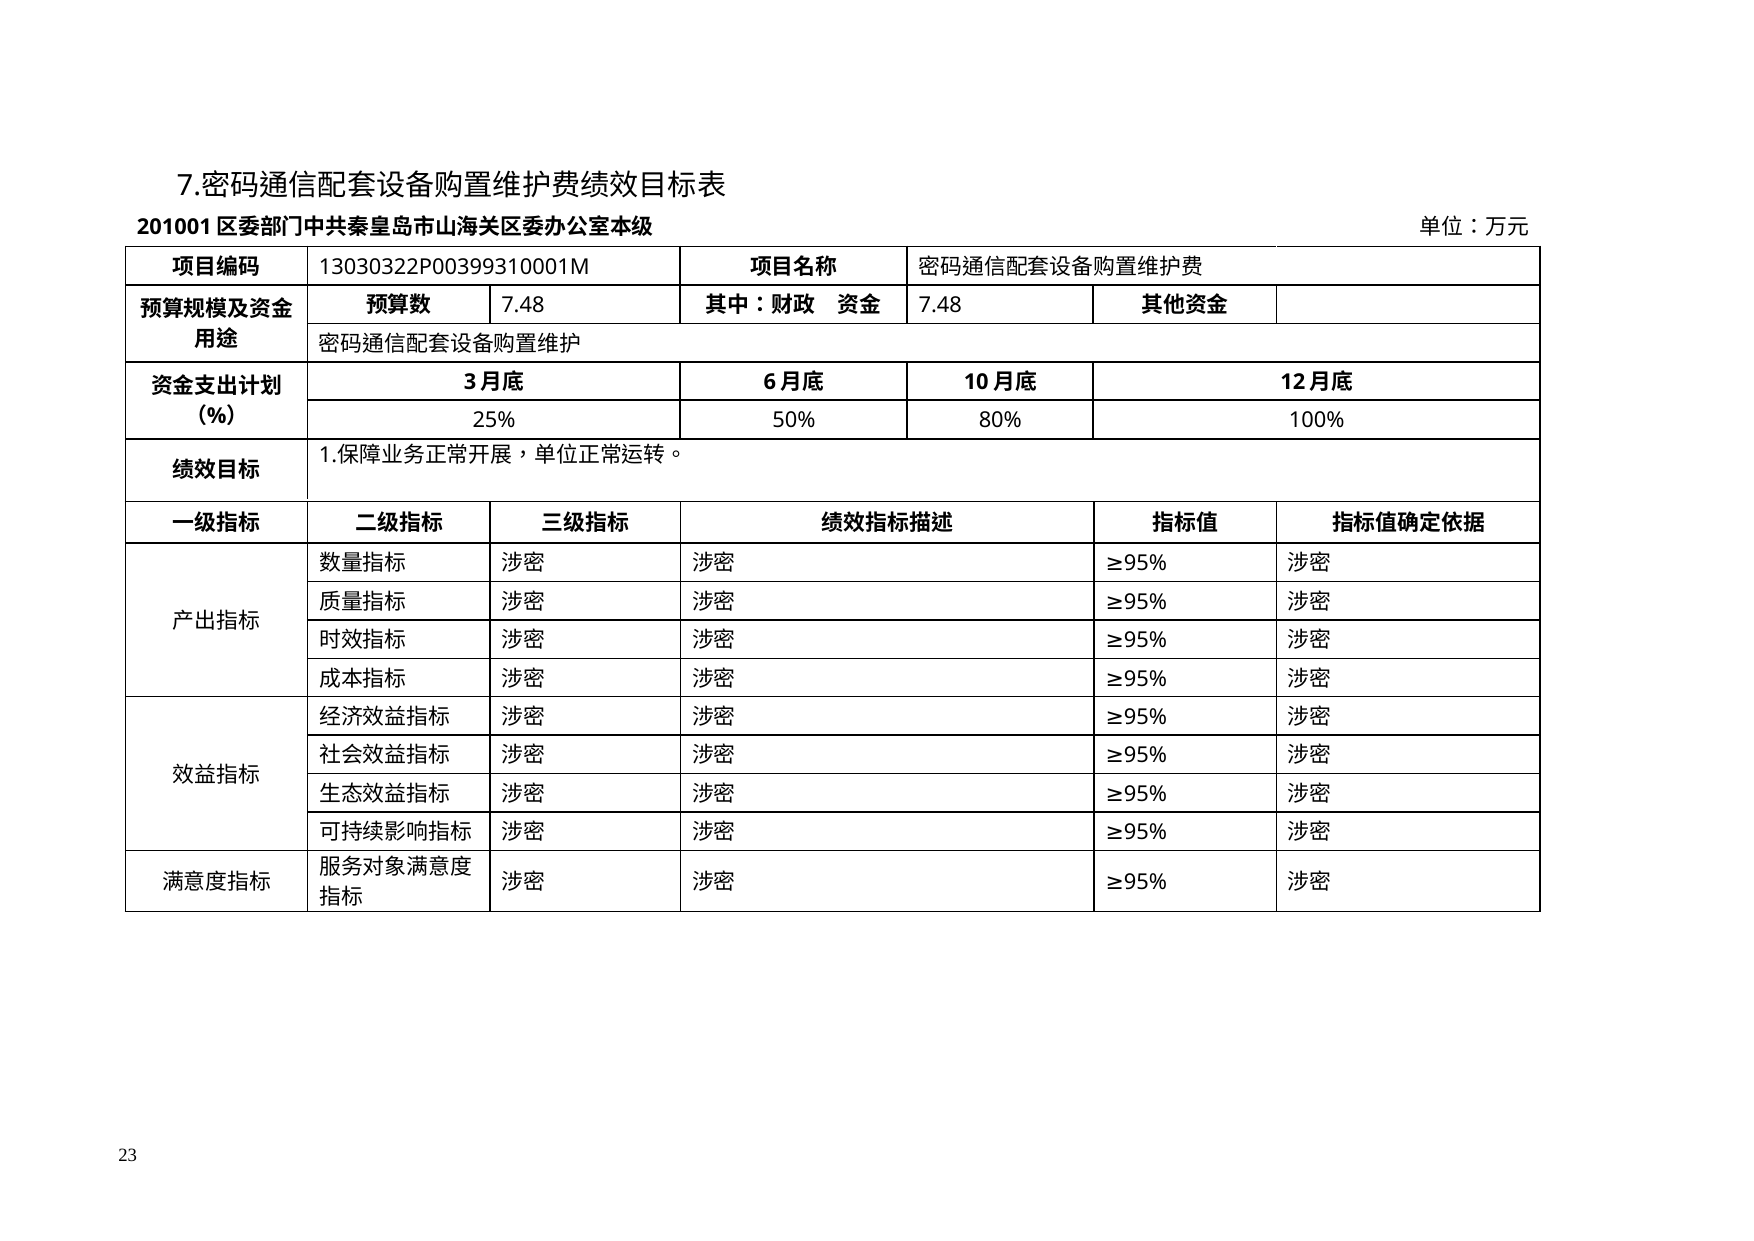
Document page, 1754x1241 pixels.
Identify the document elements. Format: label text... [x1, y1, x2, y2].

table_cell 涉密 [1277, 621, 1539, 657]
table_cell 涉密 [681, 851, 1093, 911]
table_cell 1.保障业务正常开展，单位正常运转。 [308, 440, 1539, 499]
table_cell 涉密 [681, 544, 1093, 581]
table_cell 涉密 [1277, 851, 1539, 911]
table_cell 其他资金 [1094, 286, 1276, 322]
table_cell ≥95% [1095, 774, 1276, 811]
table_cell 涉密 [681, 659, 1093, 696]
table_cell 7.48 [491, 286, 679, 322]
table_cell [1277, 286, 1539, 322]
table_cell 100% [1094, 401, 1539, 438]
table_header 201001区委部门中共秦皇岛市山海关区委办公室本级 [126, 206, 1276, 246]
table_cell 涉密 [491, 813, 680, 849]
table_cell 涉密 [491, 697, 680, 734]
table_cell 涉密 [1277, 659, 1539, 696]
table_cell 12月底 [1094, 363, 1539, 399]
table_header 单位：万元 [1277, 206, 1539, 246]
table_cell 3月底 [308, 363, 679, 399]
table_cell 涉密 [1277, 544, 1539, 581]
table_cell 涉密 [491, 659, 680, 696]
table_cell ≥95% [1095, 736, 1276, 773]
table_cell ≥95% [1095, 697, 1276, 734]
table_cell ≥95% [1095, 621, 1276, 657]
table_cell 产出指标 [126, 544, 307, 696]
table_cell ≥95% [1095, 544, 1276, 581]
table_cell 数量指标 [308, 544, 489, 581]
table_header 一级指标 [126, 502, 307, 542]
table_cell 6月底 [681, 363, 906, 399]
table_cell 效益指标 [126, 697, 307, 849]
table_cell 经济效益指标 [308, 697, 489, 734]
table_header 二级指标 [308, 502, 489, 542]
table_cell 80% [908, 401, 1092, 438]
table_cell 7.48 [908, 286, 1092, 322]
table_cell 预算数 [308, 286, 489, 322]
table_cell 涉密 [681, 621, 1093, 657]
table_cell ≥95% [1095, 851, 1276, 911]
table_cell ≥95% [1095, 659, 1276, 696]
table_cell 服务对象满意度指标 [308, 851, 489, 911]
table_cell 满意度指标 [126, 851, 307, 911]
table_cell 涉密 [491, 851, 680, 911]
table_cell 涉密 [1277, 813, 1539, 849]
table_cell 涉密 [1277, 774, 1539, 811]
table_cell 涉密 [681, 774, 1093, 811]
table_cell ≥95% [1095, 813, 1276, 849]
table_cell 涉密 [491, 544, 680, 581]
table_cell 社会效益指标 [308, 736, 489, 773]
table_cell 涉密 [681, 697, 1093, 734]
table_cell 项目编码 [126, 247, 307, 284]
table_cell 涉密 [681, 813, 1093, 849]
table_cell 涉密 [491, 736, 680, 773]
table_cell 项目名称 [681, 247, 906, 284]
table_cell 绩效目标 [126, 440, 307, 499]
table_cell 涉密 [1277, 582, 1539, 619]
table_cell 可持续影响指标 [308, 813, 489, 849]
table_cell 涉密 [681, 736, 1093, 773]
table_cell 生态效益指标 [308, 774, 489, 811]
table_cell 时效指标 [308, 621, 489, 657]
table_cell 质量指标 [308, 582, 489, 619]
table_cell 25% [308, 401, 679, 438]
text 7.密码通信配套设备购置维护费绩效目标表 [118, 164, 1547, 204]
table_cell 密码通信配套设备购置维护 [308, 324, 1539, 361]
table_header 绩效指标描述 [681, 502, 1093, 542]
table_cell 涉密 [1277, 697, 1539, 734]
table_cell 密码通信配套设备购置维护费 [908, 247, 1539, 284]
table_cell 10月底 [908, 363, 1092, 399]
table_cell 涉密 [491, 582, 680, 619]
table_cell 成本指标 [308, 659, 489, 696]
table_cell 涉密 [491, 621, 680, 657]
table_cell 预算规模及资金用途 [126, 286, 307, 361]
table_cell 50% [681, 401, 906, 438]
table_header 指标值 [1095, 502, 1276, 542]
table_cell 资金支出计划（%） [126, 363, 307, 438]
table_cell 13030322P00399310001M [308, 247, 679, 284]
table_header 三级指标 [491, 502, 680, 542]
table_cell 其中：财政 资金 [681, 286, 906, 322]
table_cell ≥95% [1095, 582, 1276, 619]
table_cell 涉密 [681, 582, 1093, 619]
table_cell 涉密 [1277, 736, 1539, 773]
table_cell 涉密 [491, 774, 680, 811]
table_header 指标值确定依据 [1277, 502, 1539, 542]
